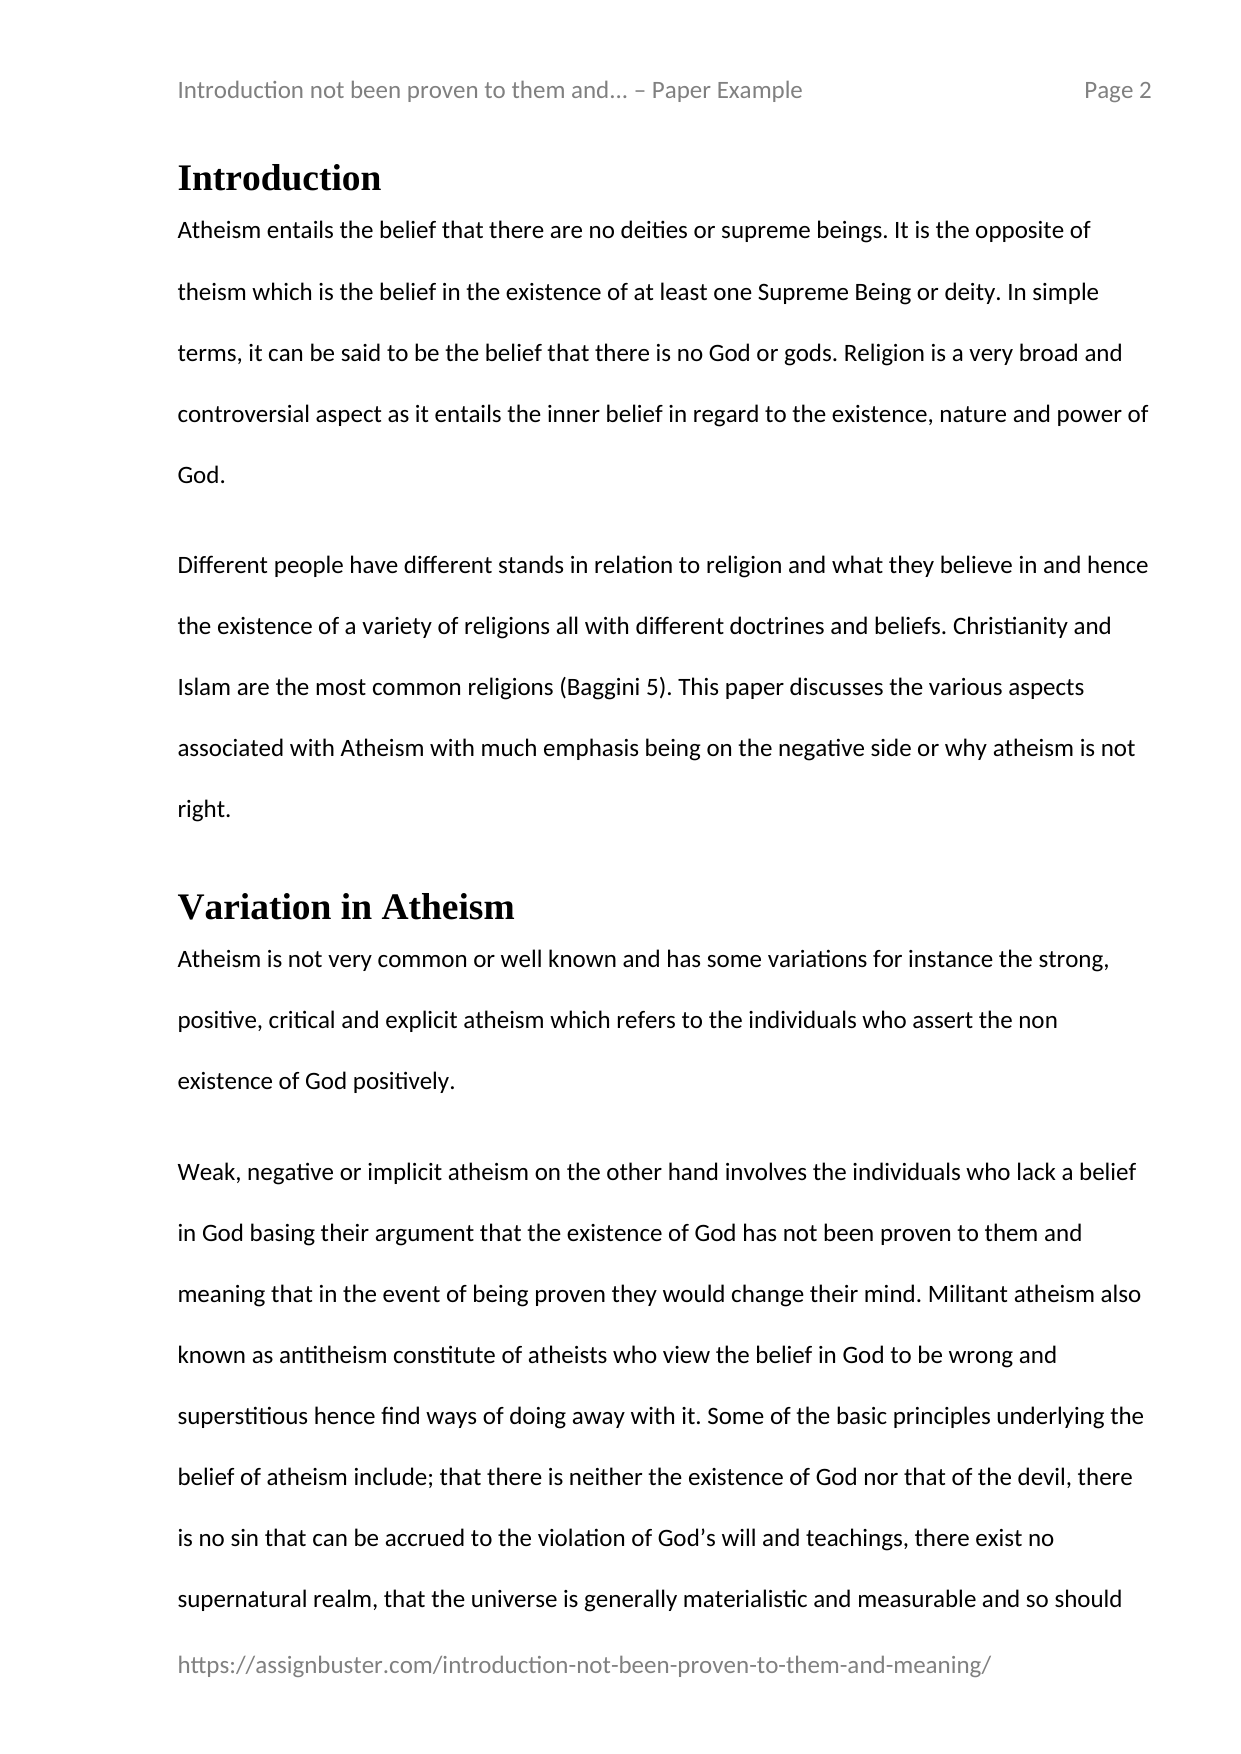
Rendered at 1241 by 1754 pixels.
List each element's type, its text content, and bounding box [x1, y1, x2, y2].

subtitle Introduction [177, 156, 1152, 199]
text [177, 1156, 1152, 1613]
text Atheism is not very common or well known and has some variations for instance the strong, positive, critical and explicit atheism which refers to the individuals who assert the non existence of God positively. [177, 943, 1152, 1096]
text Different people have different stands in relation to religion and what they believe in and hence the existence of a variety of religions all with different doctrines and beliefs. Christianity and Islam are the most common religions (Baggini 5). This paper discusses the various aspects associated with Atheism with much emphasis being on the negative side or why atheism is not right. [177, 549, 1152, 824]
subtitle Variation in Atheism [177, 884, 1152, 927]
text Atheism entails the belief that there are no deities or supreme beings. It is the opposite of theism which is the belief in the existence of at least one Supreme Being or deity. In simple terms, it can be said to be the belief that there is no God or gods. Religion is a very broad and controversial aspect as it entails the inner belief in regard to the existence, nature and power of God. [177, 215, 1152, 489]
